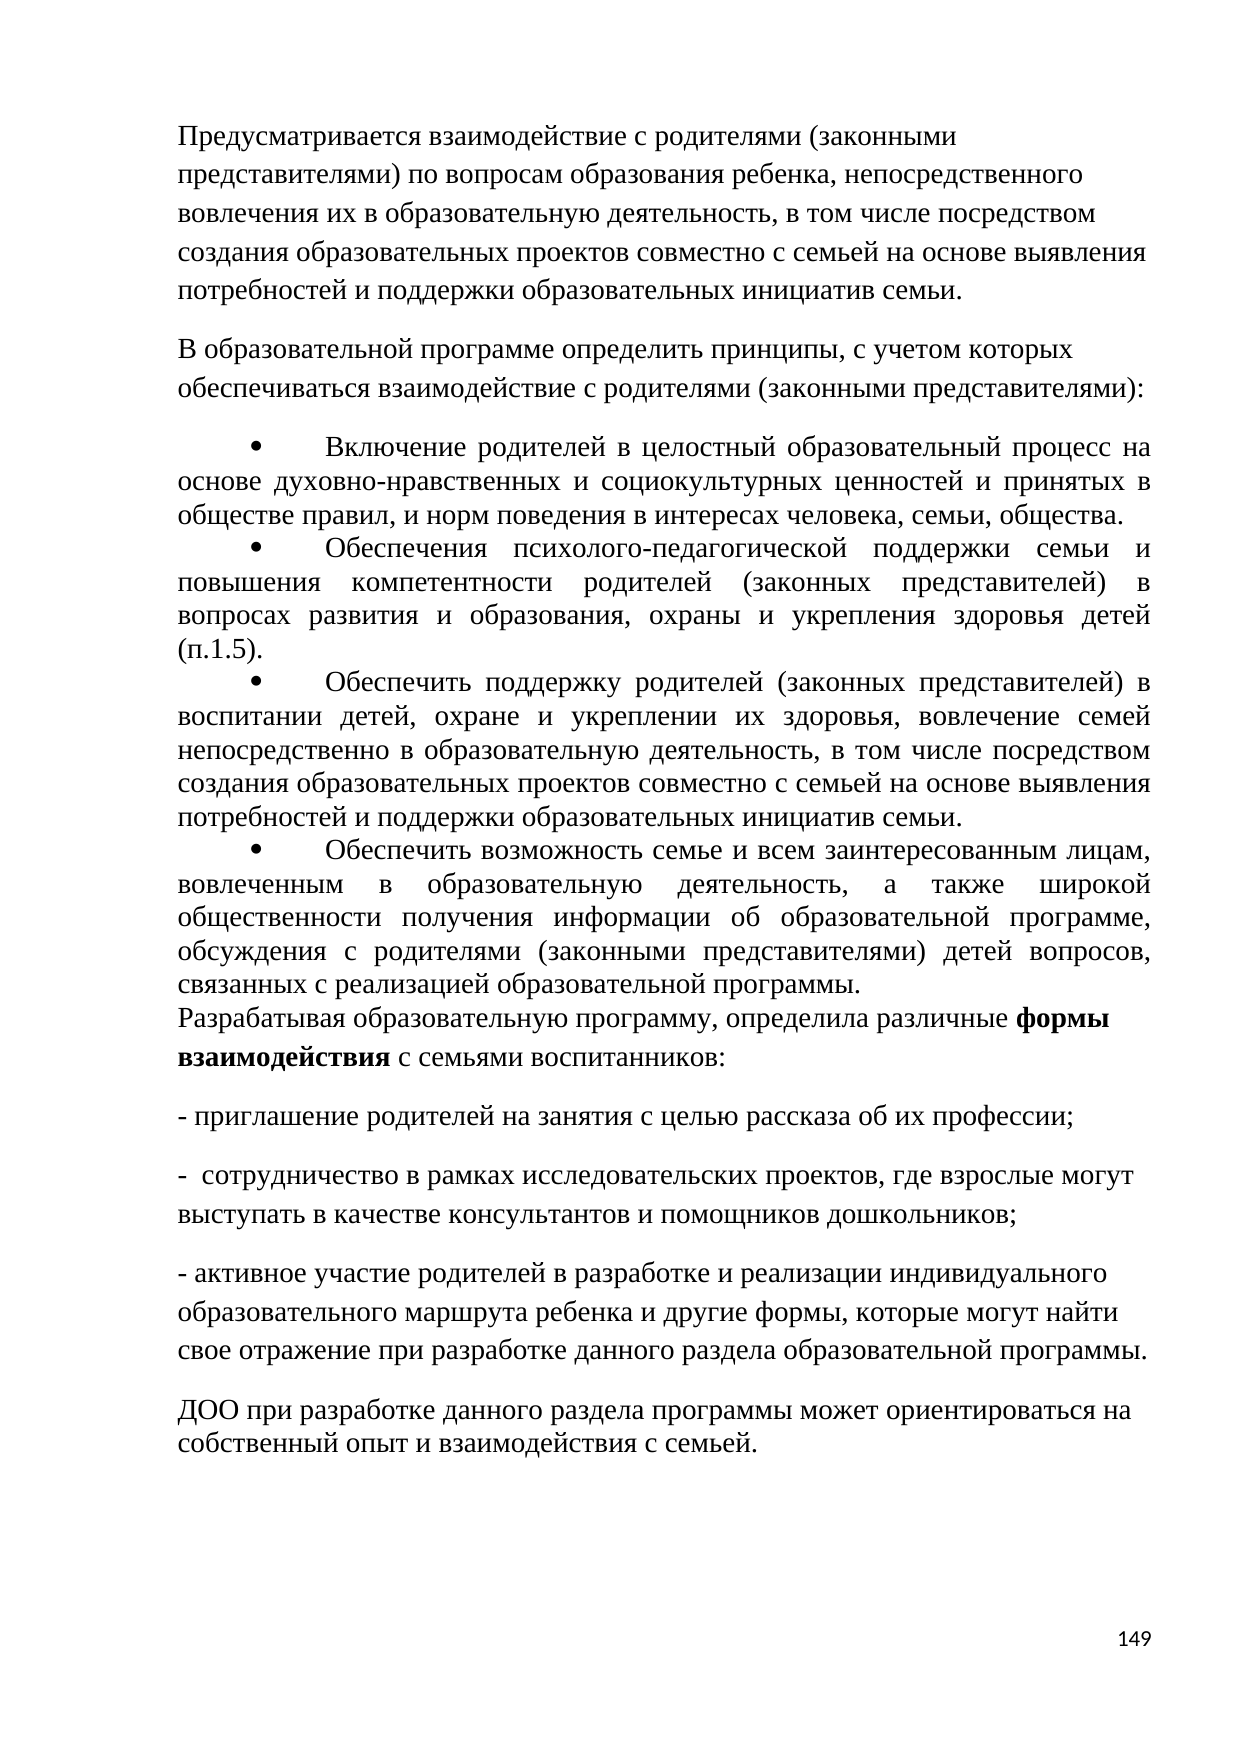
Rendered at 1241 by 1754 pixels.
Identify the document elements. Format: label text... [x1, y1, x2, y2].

text - сотрудничество в рамках исследовательских проектов, где взрослые могут выступать в качестве консультантов и помощников дошкольников; [177, 1157, 1152, 1229]
list Включение родителей в целостный образовательный процесс на основе духовно-нравственных и социокультурных ценностей и принятых в обществе правил, и норм поведения в интересах человека, семьи, общества. [177, 429, 1152, 530]
list Обеспечить возможность семье и всем заинтересованным лицам, вовлеченным в образовательную деятельность, а также широкой общественности получения информации об образовательной программе, обсуждения с родителями (законными представителями) детей вопросов, связанных с реализацией образовательной программы. [177, 832, 1152, 1000]
list Обеспечения психолого-педагогической поддержки семьи и повышения компетентности родителей (законных представителей) в вопросах развития и образования, охраны и укрепления здоровья детей (п.1.5). [177, 530, 1152, 664]
text - активное участие родителей в разработке и реализации индивидуального образовательного маршрута ребенка и другие формы, которые могут найти свое отражение при разработке данного раздела образовательной программы. [177, 1255, 1152, 1366]
text ДОО при разработке данного раздела программы может ориентироваться на собственный опыт и взаимодействия с семьей. [177, 1392, 1152, 1459]
list Обеспечить поддержку родителей (законных представителей) в воспитании детей, охране и укреплении их здоровья, вовлечение семей непосредственно в образовательную деятельность, в том числе посредством создания образовательных проектов совместно с семьей на основе выявления потребностей и поддержки образовательных инициатив семьи. [177, 664, 1152, 832]
text Разрабатывая образовательную программу, определила различные формы взаимодействия с семьями воспитанников: [177, 1000, 1152, 1072]
text - приглашение родителей на занятия с целью рассказа об их профессии; [177, 1098, 1152, 1132]
text Предусматривается взаимодействие с родителями (законными представителями) по вопросам образования ребенка, непосредственного вовлечения их в образовательную деятельность, в том числе посредством создания образовательных проектов совместно с семьей на основе выявления потребностей и поддержки образовательных инициатив семьи. [177, 118, 1152, 306]
text В образовательной программе определить принципы, с учетом которых обеспечиваться взаимодействие с родителями (законными представителями): [177, 332, 1152, 404]
